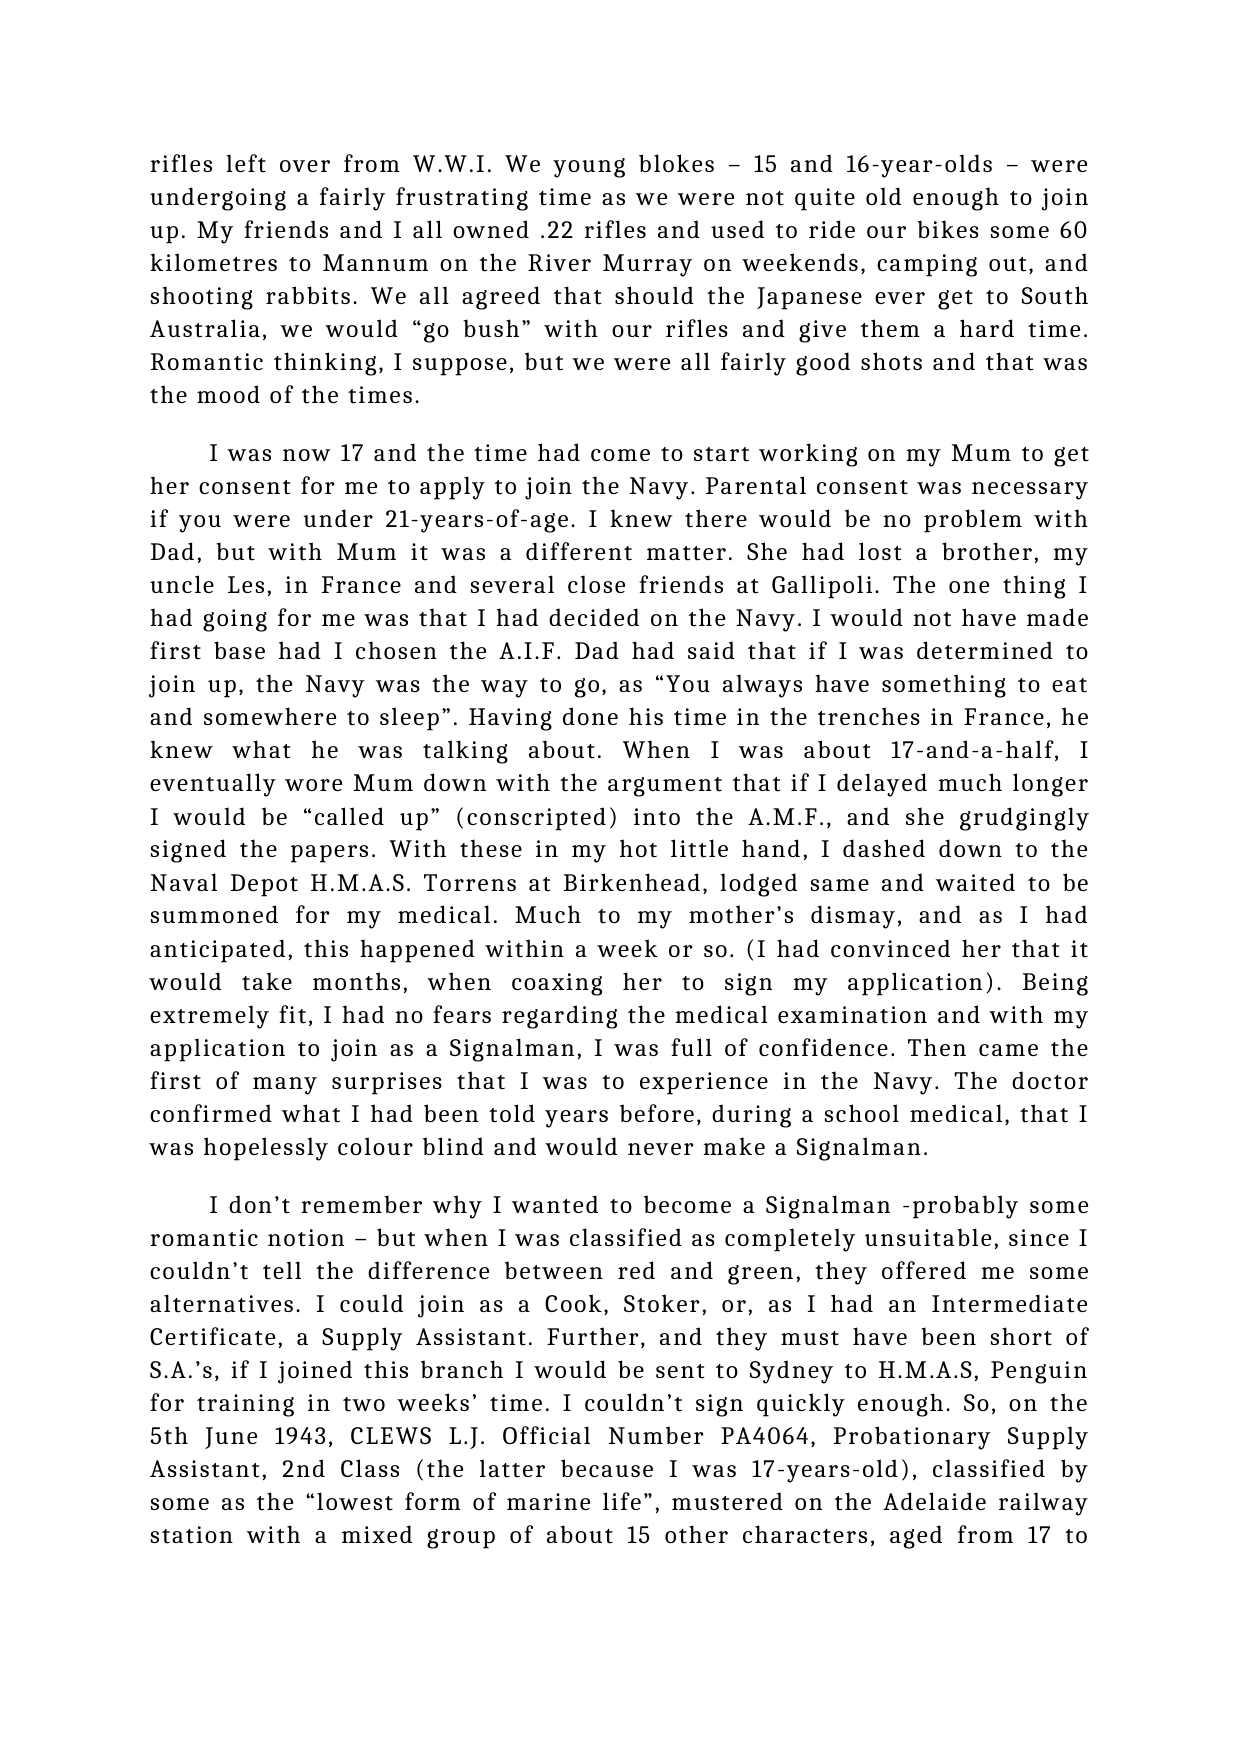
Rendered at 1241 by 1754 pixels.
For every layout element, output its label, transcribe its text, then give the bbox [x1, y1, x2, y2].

text I was now 17 and the time had come to start working on my Mum to get her consent for me to apply to join the Navy. Parental consent was necessary if you were under 21-years-of-age. I knew there would be no problem with Dad, but with Mum it was a different matter. She had lost a brother, my uncle Les, in France and several close friends at Gallipoli. The one thing I had going for me was that I had decided on the Navy. I would not have made first base had I chosen the A.I.F. Dad had said that if I was determined to join up, the Navy was the way to go, as “You always have something to eat and somewhere to sleep”. Having done his time in the trenches in France, he knew what he was talking about. When I was about 17-and-a-half, I eventually wore Mum down with the argument that if I delayed much longer I would be “called up” (conscripted) into the A.M.F., and she grudgingly signed the papers. With these in my hot little hand, I dashed down to the Naval Depot H.M.A.S. Torrens at Birkenhead, lodged same and waited to be summoned for my medical. Much to my mother’s dismay, and as I had anticipated, this happened within a week or so. (I had convinced her that it would take months, when coaxing her to sign my application). Being extremely fit, I had no fears regarding the medical examination and with my application to join as a Signalman, I was full of confidence. Then came the first of many surprises that I was to experience in the Navy. The doctor confirmed what I had been told years before, during a school medical, that I was hopelessly colour blind and would never make a Signalman. [150, 439, 1090, 1161]
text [150, 1191, 1090, 1549]
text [150, 150, 1090, 410]
